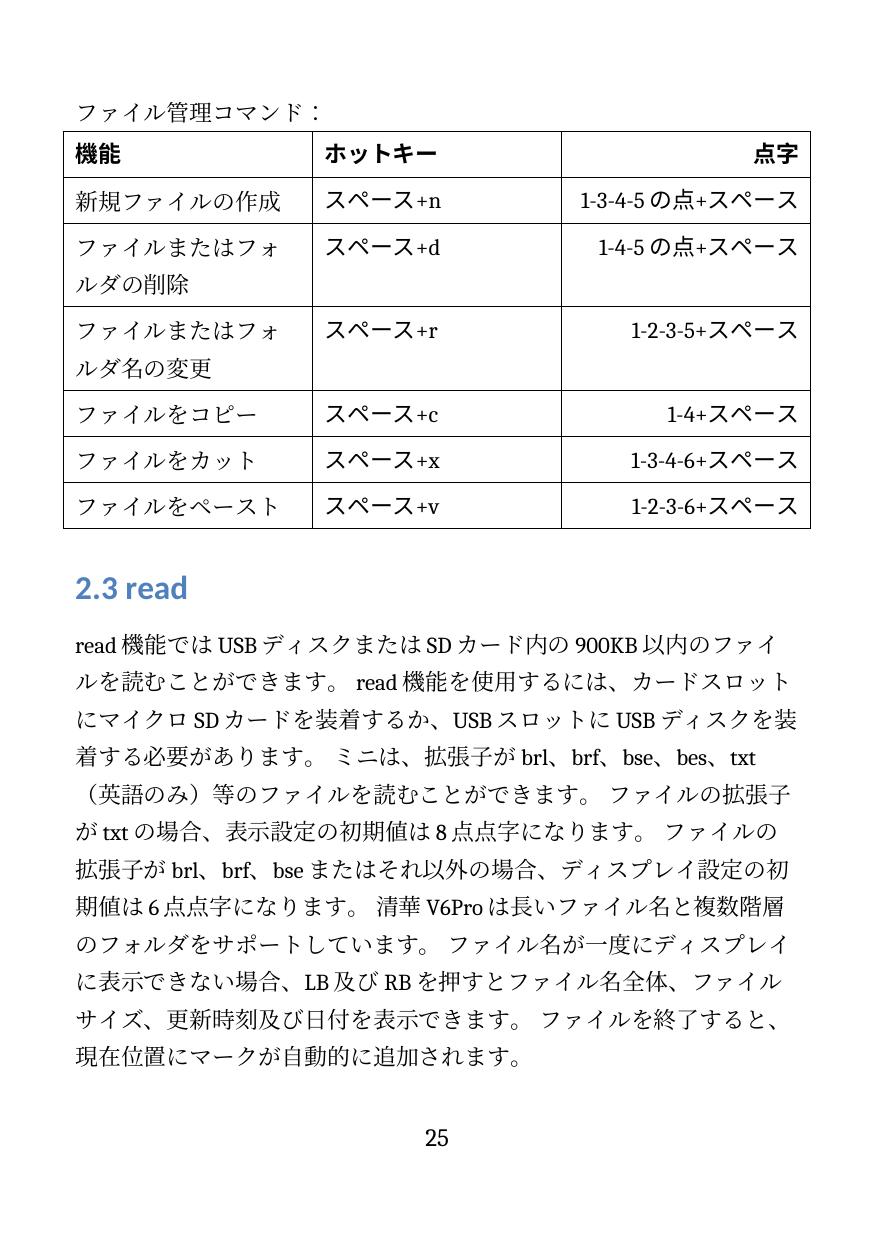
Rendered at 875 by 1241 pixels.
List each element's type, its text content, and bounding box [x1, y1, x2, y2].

table_cell スペース+x [313, 437, 561, 482]
table_cell 1-3-4-6+スペース [562, 437, 810, 482]
table_cell ファイルをペースト [64, 483, 312, 528]
table_header 機能 [64, 132, 312, 177]
table_cell 1-4+スペース [562, 391, 810, 436]
table_cell スペース+n [313, 178, 561, 223]
table_cell 1-4-5の点+スペース [562, 224, 810, 306]
text ファイル管理コマンド： [75, 93, 799, 131]
table_cell 1-2-3-5+スペース [562, 307, 810, 390]
table_cell ファイルまたはフォルダ名の変更 [64, 307, 312, 390]
table_header ホットキー [313, 132, 561, 177]
text read機能ではUSBディスクまたはSDカード内の900KB以内のファイルを読むことができます。 read機能を使用するには、カードスロットにマイクロSDカードを装着するか、USBスロットにUSBディスクを装着する必要があります。 ミニは、拡張子がbrl、brf、bse、bes、txt（英語のみ）等のファイルを読むことができます。 ファイルの拡張子がtxtの場合、表示設定の初期値は8点点字になります。 ファイルの拡張子がbrl、brf、bseまたはそれ以外の場合、ディスプレイ設定の初期値は6点点字になります。 清華V6Proは長いファイル名と複数階層のフォルダをサポートしています。 ファイル名が一度にディスプレイに表示できない場合、LB及びRBを押すとファイル名全体、ファイルサイズ、更新時刻及び日付を表示できます。 ファイルを終了すると、現在位置にマークが自動的に追加されます。 [75, 625, 799, 1075]
table_cell ファイルをコピー [64, 391, 312, 436]
text 2.3 read [75, 550, 799, 625]
table_cell スペース+r [313, 307, 561, 390]
table_cell スペース+v [313, 483, 561, 528]
table_cell 1-2-3-6+スペース [562, 483, 810, 528]
table_cell ファイルまたはフォルダの削除 [64, 224, 312, 306]
table_cell スペース+d [313, 224, 561, 306]
table_header 点字 [562, 132, 810, 177]
table_cell ファイルをカット [64, 437, 312, 482]
table_cell スペース+c [313, 391, 561, 436]
table_cell 1-3-4-5の点+スペース [562, 178, 810, 223]
table_cell 新規ファイルの作成 [64, 178, 312, 223]
